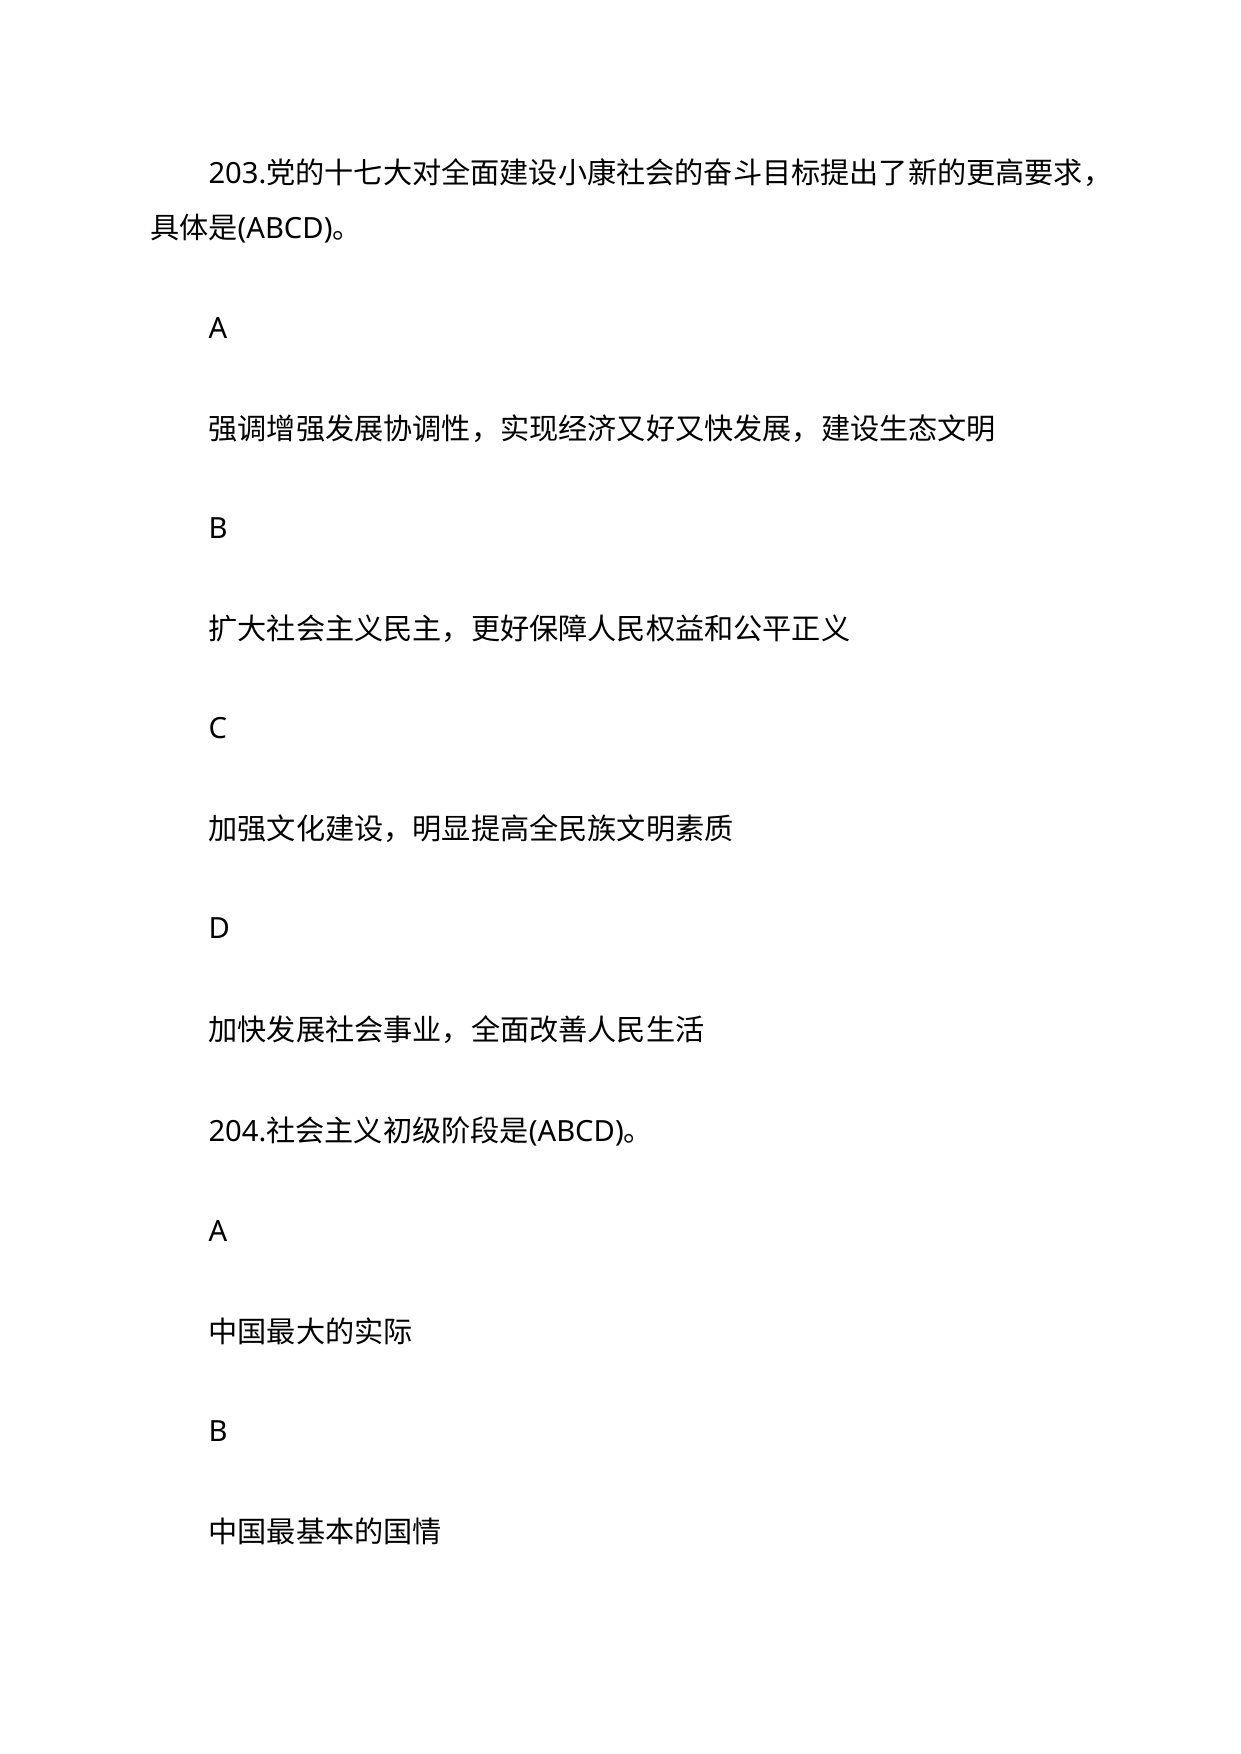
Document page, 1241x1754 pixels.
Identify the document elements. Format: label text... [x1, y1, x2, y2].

text 204.社会主义初级阶段是(ABCD)。 [150, 1108, 1090, 1150]
text D [150, 908, 1090, 947]
text 扩大社会主义民主，更好保障人民权益和公平正义 [150, 606, 1090, 648]
text 强调增强发展协调性，实现经济又好又快发展，建设生态文明 [150, 405, 1090, 448]
text C [150, 707, 1090, 747]
text 中国最大的实际 [150, 1308, 1090, 1351]
text 加强文化建设，明显提高全民族文明素质 [150, 806, 1090, 848]
text A [150, 1210, 1090, 1249]
text 203.党的十七大对全面建设小康社会的奋斗目标提出了新的更高要求，具体是(ABCD)。 [150, 150, 1090, 247]
text 中国最基本的国情 [150, 1508, 1090, 1551]
text 加快发展社会事业，全面改善人民生活 [150, 1006, 1090, 1048]
text B [150, 1410, 1090, 1450]
text A [150, 307, 1090, 347]
text B [150, 507, 1090, 547]
